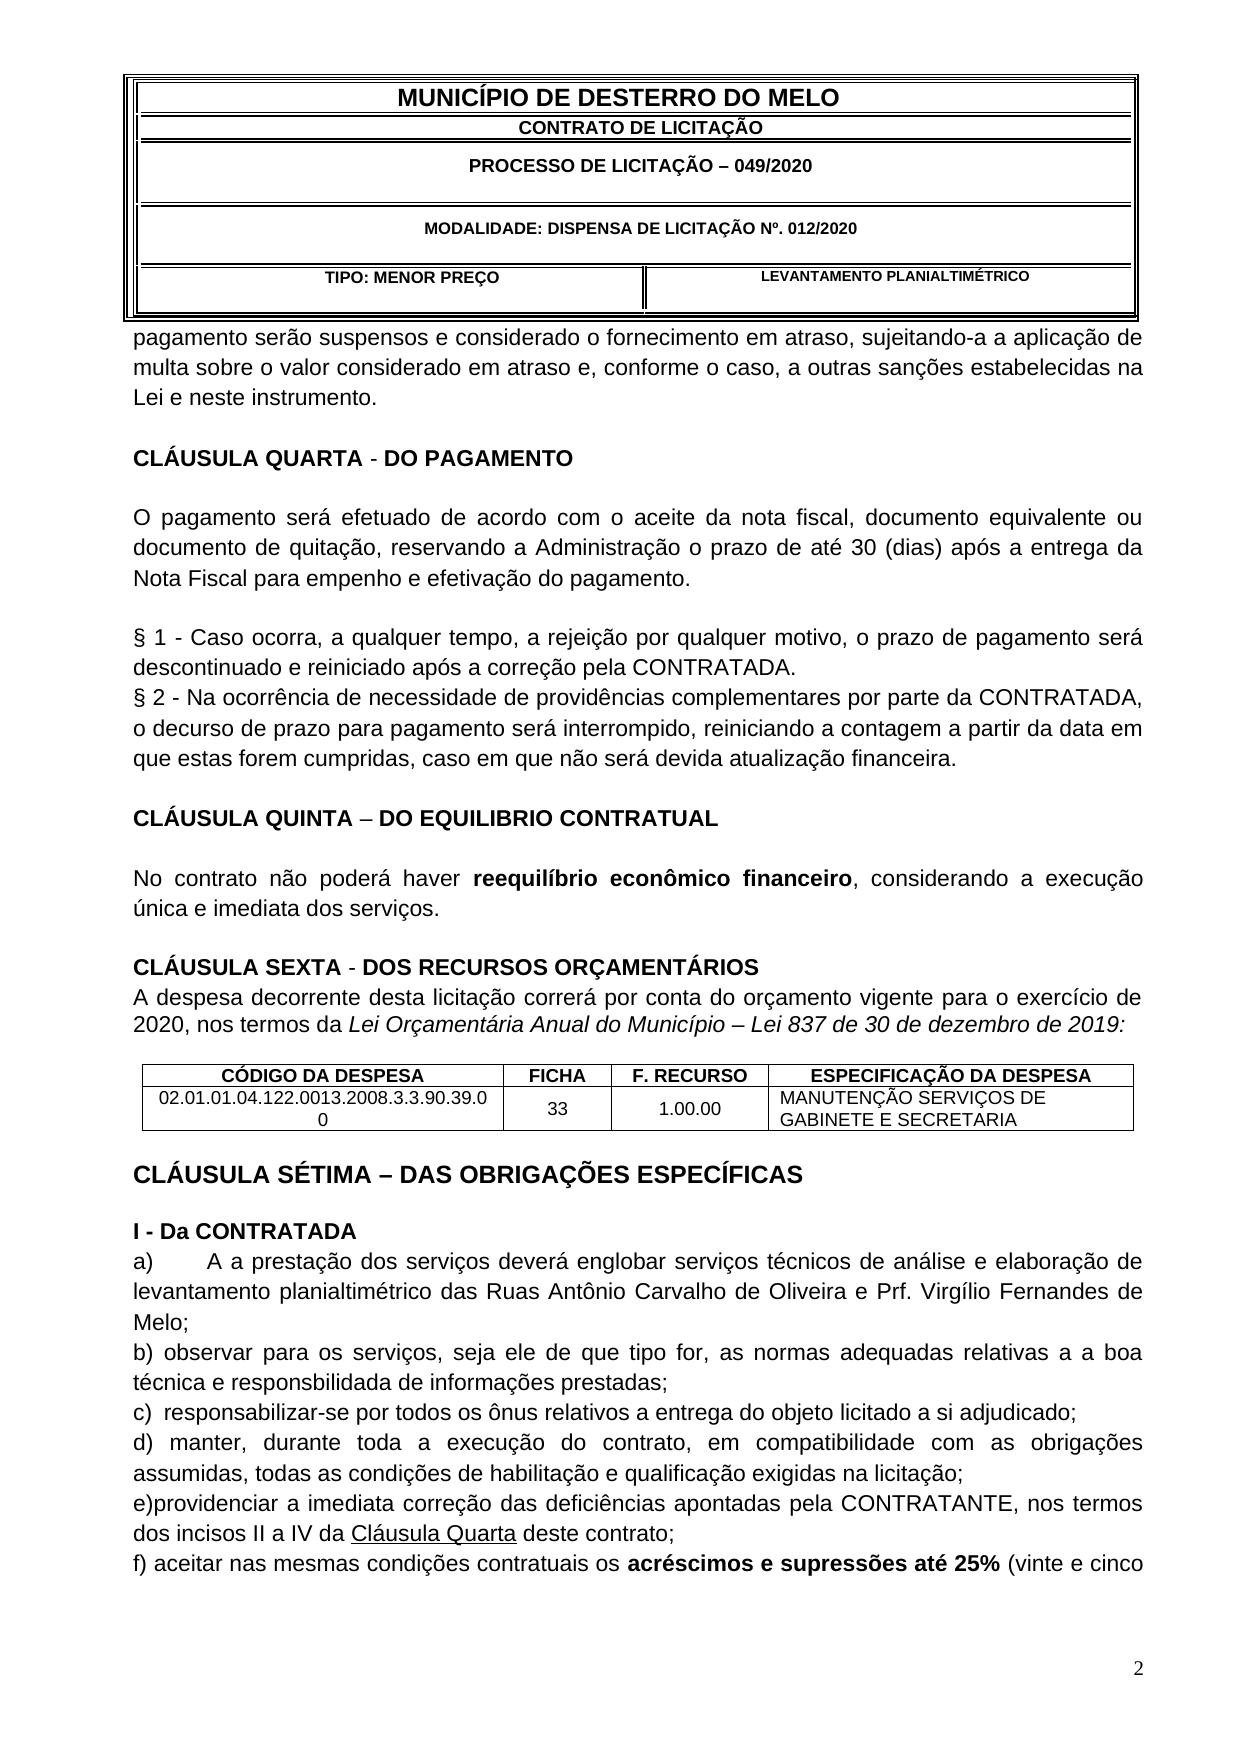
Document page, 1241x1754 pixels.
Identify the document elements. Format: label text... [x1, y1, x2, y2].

text O pagamento será efetuado de acordo com o aceite da nota fiscal, documento equivalente ou documento de quitação, reservando a Administração o prazo de até 30 (dias) após a entrega da Nota Fiscal para empenho e efetivação do pagamento. [133, 504, 1144, 591]
text c) responsabilizar-se por todos os ônus relativos a entrega do objeto licitado a si adjudicado; [133, 1399, 1144, 1426]
text e)providenciar a imediata correção das deficiências apontadas pela CONTRATANTE, nos termos dos incisos II a IV da Cláusula Quarta deste contrato; [133, 1490, 1144, 1546]
table_cell 02.01.01.04.122.0013.2008.3.3.90.39.00 [143, 1087, 503, 1130]
table_header ESPECIFICAÇÃO DA DESPESA [769, 1065, 1133, 1086]
text b) observar para os serviços, seja ele de que tipo for, as normas adequadas relativas a a boa técnica e responsbilidada de informações prestadas; [133, 1339, 1144, 1395]
text § 1 - Caso ocorra, a qualquer tempo, a rejeição por qualquer motivo, o prazo de pagamento será descontinuado e reiniciado após a correção pela CONTRATADA. [133, 624, 1144, 681]
table_header FICHA [504, 1065, 611, 1086]
text A despesa decorrente desta licitação correrá por conta do orçamento vigente para o exercício de 2020, nos termos da Lei Orçamentária Anual do Município – Lei 837 de 30 de dezembro de 2019: [133, 984, 1144, 1037]
table_header CÓDIGO DA DESPESA [143, 1065, 503, 1086]
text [133, 1550, 1144, 1577]
table_cell MANUTENÇÃO SERVIÇOS DE GABINETE E SECRETARIA [769, 1087, 1133, 1130]
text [133, 324, 1144, 411]
table_header F. RECURSO [612, 1065, 768, 1086]
text CLÁUSULA QUARTA - DO PAGAMENTO [133, 445, 1144, 471]
text d) manter, durante toda a execução do contrato, em compatibilidade com as obrigações assumidas, todas as condições de habilitação e qualificação exigidas na licitação; [133, 1429, 1144, 1486]
text I - Da CONTRATADA [133, 1218, 1144, 1244]
text CLÁUSULA SÉTIMA – DAS OBRIGAÇÕES ESPECÍFICAS [133, 1160, 1144, 1189]
table_cell 1.00.00 [612, 1087, 768, 1130]
table_cell 33 [504, 1087, 611, 1130]
text No contrato não poderá haver reequilíbrio econômico financeiro, considerando a execução única e imediata dos serviços. [133, 864, 1144, 921]
text CLÁUSULA SEXTA - DOS RECURSOS ORÇAMENTÁRIOS [133, 954, 1144, 981]
text a) A a prestação dos serviços deverá englobar serviços técnicos de análise e elaboração de levantamento planialtimétrico das Ruas Antônio Carvalho de Oliveira e Prf. Virgílio Fernandes de Melo; [133, 1248, 1144, 1335]
text CLÁUSULA QUINTA – DO EQUILIBRIO CONTRATUAL [133, 805, 1144, 832]
text § 2 - Na ocorrência de necessidade de providências complementares por parte da CONTRATADA, o decurso de prazo para pagamento será interrompido, reiniciando a contagem a partir da data em que estas forem cumpridas, caso em que não será devida atualização financeira. [133, 684, 1144, 771]
